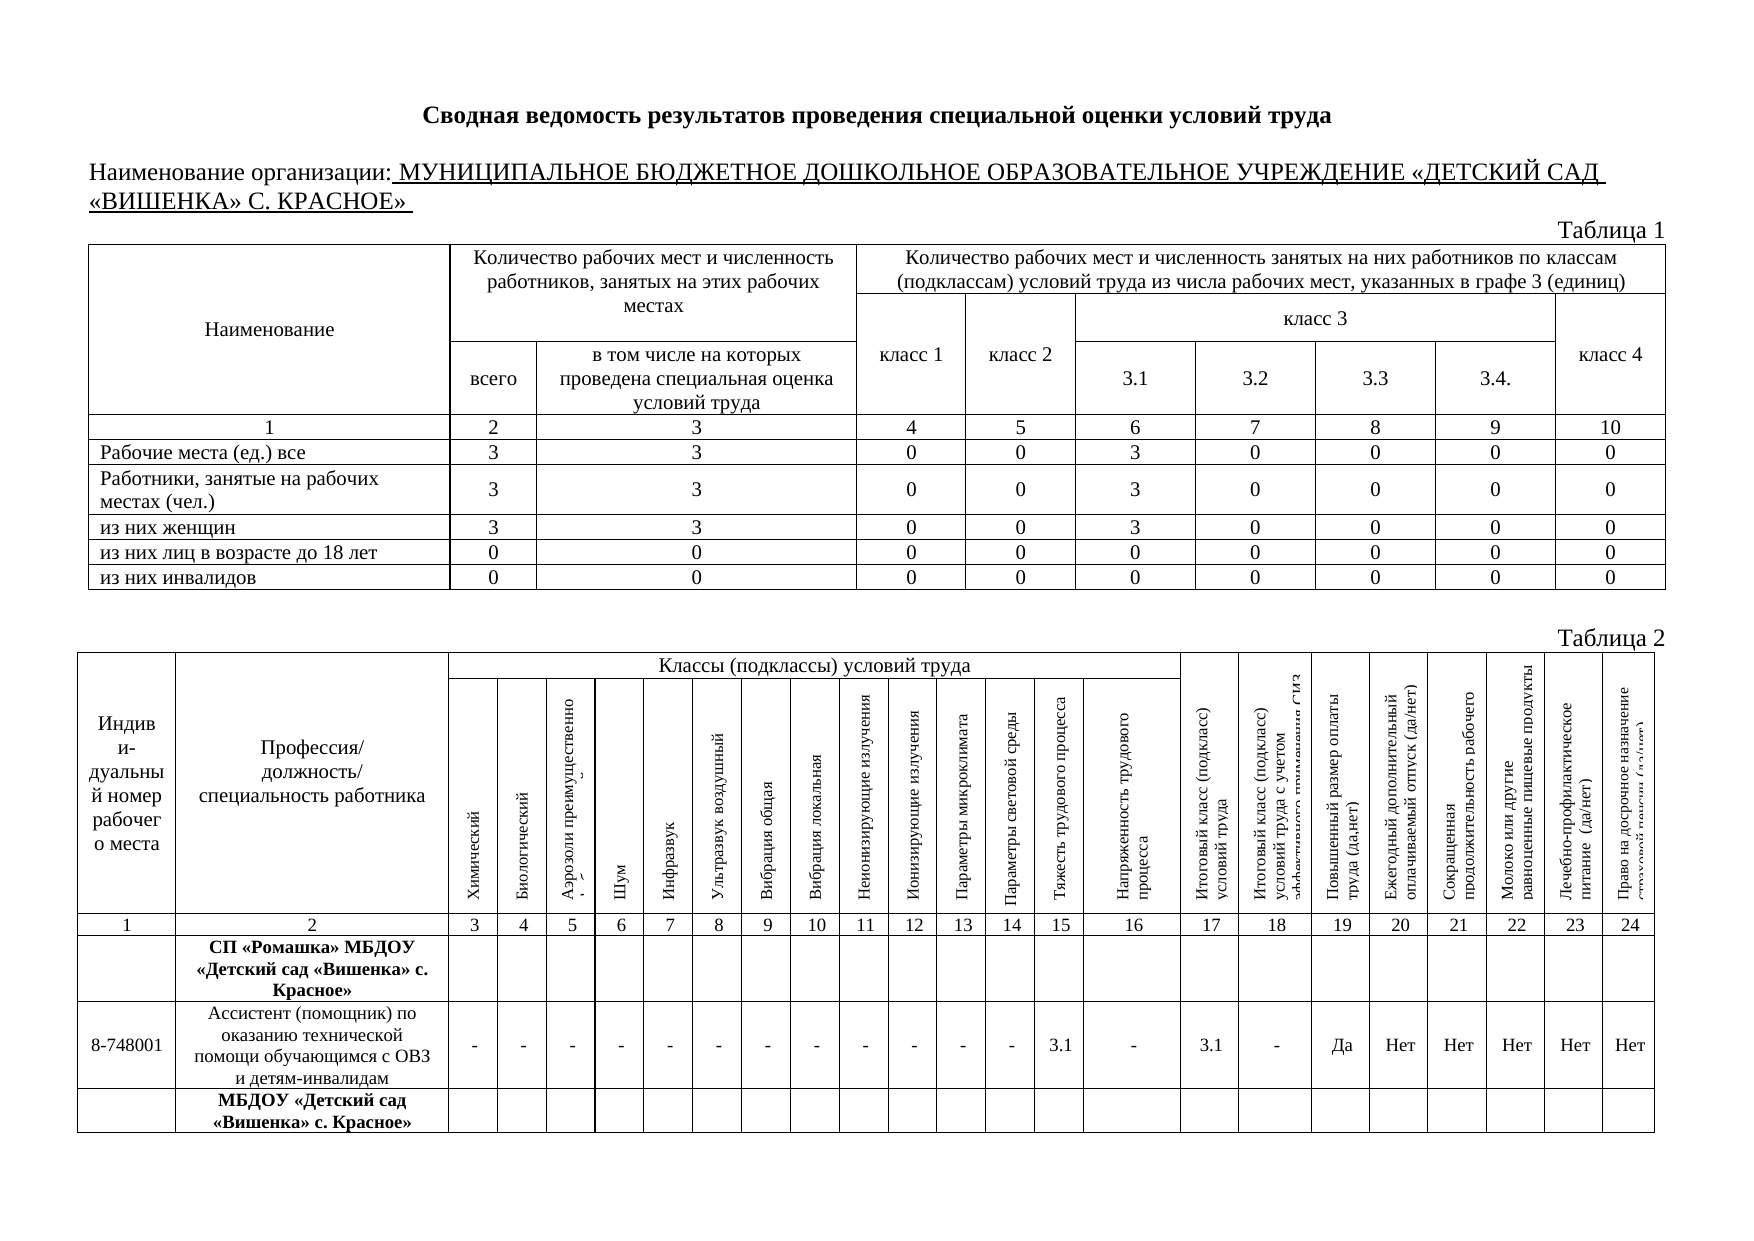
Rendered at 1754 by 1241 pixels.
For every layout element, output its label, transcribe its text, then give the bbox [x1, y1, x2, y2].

table_cell 0 [1316, 465, 1435, 513]
table_header Ежегодный дополнительный оплачиваемый отпуск (да/нет) [1370, 653, 1427, 912]
table_cell Да [1312, 1002, 1369, 1088]
table_header Право на досрочное назначение страховой пенсии (да/нет) [1603, 653, 1654, 912]
table_cell [449, 936, 497, 1001]
table_cell 0 [1196, 515, 1315, 539]
table_cell 4 [498, 914, 546, 935]
table_cell 3 [1076, 440, 1195, 464]
table_cell Вибрация локальная [791, 679, 839, 912]
table_cell 0 [1076, 540, 1195, 564]
table_cell [791, 1089, 839, 1132]
table_cell [1487, 936, 1544, 1001]
table_cell [1428, 936, 1486, 1001]
table_cell 23 [1545, 914, 1602, 935]
table_cell Нет [1603, 1002, 1654, 1088]
table_header Количество рабочих мест и численность работников, занятых на этих рабочих местах [451, 245, 856, 341]
table_cell 0 [1436, 565, 1555, 589]
table_cell в том числе на которых проведена специальная оценка условий труда [537, 342, 856, 414]
table_cell [1603, 936, 1654, 1001]
table_cell 0 [1076, 565, 1195, 589]
table_cell 1 [78, 914, 175, 935]
table_cell [1312, 1089, 1369, 1132]
table_cell 0 [857, 565, 965, 589]
table_cell 0 [1556, 440, 1665, 464]
table_header Лечебно-профилактическое питание (да/нет) [1545, 653, 1602, 912]
table_cell 0 [966, 540, 1075, 564]
table_cell 0 [1436, 540, 1555, 564]
table_cell 9 [742, 914, 790, 935]
table_cell 11 [840, 914, 888, 935]
table_cell МБДОУ «Детский сад «Вишенка» с. Красное» [176, 1089, 448, 1132]
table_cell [176, 1002, 448, 1088]
table_cell 0 [857, 440, 965, 464]
table_cell Работники, занятые на рабочих местах (чел.) [89, 465, 449, 513]
text Таблица 1 [89, 215, 1665, 244]
table_cell - [596, 1002, 643, 1088]
table_cell - [840, 1002, 888, 1088]
table_cell [889, 1089, 936, 1132]
table_cell - [791, 1002, 839, 1088]
table_cell 3 [537, 515, 856, 539]
table_cell 3.1 [1035, 1002, 1083, 1088]
table_cell - [547, 1002, 594, 1088]
table_cell 0 [857, 465, 965, 513]
table_cell Аэрозоли преимущественно фиброгенного действия [547, 679, 594, 912]
table_cell - [889, 1002, 936, 1088]
table_cell 0 [966, 515, 1075, 539]
table_cell [1181, 936, 1238, 1001]
table_cell 4 [857, 415, 965, 439]
text Наименование организации: МУНИЦИПАЛЬНОЕ БЮДЖЕТНОЕ ДОШКОЛЬНОЕ ОБРАЗОВАТЕЛЬНОЕ УЧРЕЖДЕНИЕ «ДЕТСКИЙ САД «ВИШЕНКА» С. КРАСНОЕ» [89, 157, 1665, 215]
table_cell 0 [1316, 540, 1435, 564]
table_cell 3 [1076, 515, 1195, 539]
table_cell 0 [857, 515, 965, 539]
table_cell [1181, 1089, 1238, 1132]
table_cell 0 [537, 540, 856, 564]
table_cell [498, 1089, 546, 1132]
table_cell 0 [1196, 540, 1315, 564]
table_cell 5 [547, 914, 594, 935]
table_cell [693, 936, 741, 1001]
text Сводная ведомость результатов проведения специальной оценки условий труда [89, 100, 1665, 129]
table_header Повышенный размер оплаты труда (да,нет) [1312, 653, 1369, 912]
table_cell класс 3 [1076, 294, 1555, 341]
table_cell [937, 1089, 985, 1132]
table_cell 3 [451, 440, 536, 464]
table_cell 3 [451, 465, 536, 513]
table_cell - [1084, 1002, 1180, 1088]
table_cell из них инвалидов [89, 565, 449, 589]
table_cell 1 [89, 415, 449, 439]
table_cell - [449, 1002, 497, 1088]
table_cell 0 [1556, 540, 1665, 564]
table_cell 3 [537, 440, 856, 464]
table_cell Ультразвук воздушный [693, 679, 741, 912]
table_cell - [986, 1002, 1034, 1088]
text Таблица 2 [89, 623, 1665, 652]
table_header Индивидуальный номер рабочего места [78, 653, 175, 912]
table_cell [1035, 936, 1083, 1001]
table_cell [78, 936, 175, 1001]
table_cell 0 [1316, 515, 1435, 539]
table_cell - [498, 1002, 546, 1088]
table_cell [840, 1089, 888, 1132]
table_cell - [693, 1002, 741, 1088]
table_cell 9 [1436, 415, 1555, 439]
table_cell 16 [1084, 914, 1180, 935]
table_cell 0 [451, 565, 536, 589]
table_cell [1487, 1089, 1544, 1132]
table_cell 6 [1076, 415, 1195, 439]
table_cell 8 [693, 914, 741, 935]
table_cell Шум [596, 679, 643, 912]
table_cell Инфразвук [644, 679, 692, 912]
table_header Количество рабочих мест и численность занятых на них работников по классам (подклассам) условий труда из числа рабочих мест, указанных в графе 3 (единиц) [857, 245, 1665, 293]
table_cell Вибрация общая [742, 679, 790, 912]
table_cell [1312, 936, 1369, 1001]
table_cell 3 [537, 465, 856, 513]
table_cell 13 [937, 914, 985, 935]
table_cell [1239, 1089, 1311, 1132]
table_cell 0 [1556, 515, 1665, 539]
table_cell 0 [966, 565, 1075, 589]
table_cell 19 [1312, 914, 1369, 935]
table_cell Рабочие места (ед.) все [89, 440, 449, 464]
table_header Наименование [89, 245, 449, 414]
table_cell 0 [966, 465, 1075, 513]
table_cell Нет [1370, 1002, 1427, 1088]
table_cell - [742, 1002, 790, 1088]
table_cell 7 [644, 914, 692, 935]
table_cell [547, 1089, 594, 1132]
table_cell 12 [889, 914, 936, 935]
table_cell 14 [986, 914, 1034, 935]
table_cell [937, 936, 985, 1001]
table_cell - [644, 1002, 692, 1088]
table_cell 0 [1196, 565, 1315, 589]
table_cell 10 [1556, 415, 1665, 439]
table_cell Нет [1487, 1002, 1544, 1088]
table_cell 8-748001 [78, 1002, 175, 1088]
table_cell 24 [1603, 914, 1654, 935]
table_cell [498, 936, 546, 1001]
table_cell [644, 1089, 692, 1132]
table_header Профессия/ должность/ специальность работника [176, 653, 448, 912]
table_cell [840, 936, 888, 1001]
table_cell [986, 1089, 1034, 1132]
table_header Итоговый класс (подкласс) условий труда с учетом эффективного применения СИЗ [1239, 653, 1311, 912]
table_cell 3.3 [1316, 342, 1435, 414]
table_cell [1239, 936, 1311, 1001]
table_cell 0 [1436, 440, 1555, 464]
table_cell 22 [1487, 914, 1544, 935]
table_cell 0 [1556, 465, 1665, 513]
table_cell Нет [1428, 1002, 1486, 1088]
table_cell СП «Ромашка» МБДОУ «Детский сад «Вишенка» с. Красное» [176, 936, 448, 1001]
table_cell 3.2 [1196, 342, 1315, 414]
table_cell 6 [596, 914, 643, 935]
table_cell [596, 1089, 643, 1132]
table_cell 10 [791, 914, 839, 935]
table_cell класс 1 [857, 294, 965, 414]
table_cell 3.1 [1181, 1002, 1238, 1088]
table_cell 0 [966, 440, 1075, 464]
table_cell из них лиц в возрасте до 18 лет [89, 540, 449, 564]
table_cell [1428, 1089, 1486, 1132]
table_cell [1545, 1089, 1602, 1132]
table_header Молоко или другие равноценные пищевые продукты (да/нет) [1487, 653, 1544, 912]
table_cell [693, 1089, 741, 1132]
table_cell 5 [966, 415, 1075, 439]
table_cell 20 [1370, 914, 1427, 935]
table_cell [1370, 1089, 1427, 1132]
table_cell всего [451, 342, 536, 414]
table_cell 8 [1316, 415, 1435, 439]
table_cell [1084, 936, 1180, 1001]
table_cell 3 [451, 515, 536, 539]
table_cell Биологический [498, 679, 546, 912]
table_cell класс 2 [966, 294, 1075, 414]
table_cell 0 [1196, 465, 1315, 513]
table_cell 17 [1181, 914, 1238, 935]
table_cell [78, 1089, 175, 1132]
table_cell [742, 936, 790, 1001]
table_cell Параметры световой среды [986, 679, 1034, 912]
table_cell [547, 936, 594, 1001]
table_header Сокращенная продолжительность рабочего времени (да/нет) [1428, 653, 1486, 912]
table_cell [889, 936, 936, 1001]
table_cell 0 [1196, 440, 1315, 464]
table_cell [596, 936, 643, 1001]
table_header Итоговый класс (подкласс) условий труда [1181, 653, 1238, 912]
table_cell Неионизирующие излучения [840, 679, 888, 912]
table_cell [1084, 1089, 1180, 1132]
table_cell 0 [451, 540, 536, 564]
table_cell 2 [176, 914, 448, 935]
table_cell 21 [1428, 914, 1486, 935]
table_cell 3.1 [1076, 342, 1195, 414]
table_cell из них женщин [89, 515, 449, 539]
table_cell [1035, 1089, 1083, 1132]
table_cell 15 [1035, 914, 1083, 935]
table_cell 3 [1076, 465, 1195, 513]
table_cell 0 [537, 565, 856, 589]
table_cell 0 [1436, 465, 1555, 513]
table_header Классы (подклассы) условий труда [449, 653, 1180, 678]
table_cell 0 [1556, 565, 1665, 589]
table_cell Химический [449, 679, 497, 912]
table_cell Ионизирующие излучения [889, 679, 936, 912]
table_cell [1370, 936, 1427, 1001]
table_cell - [937, 1002, 985, 1088]
table_cell 7 [1196, 415, 1315, 439]
table_cell класс 4 [1556, 294, 1665, 414]
table_cell [644, 936, 692, 1001]
table_cell 0 [1436, 515, 1555, 539]
table_cell 2 [451, 415, 536, 439]
table_cell Напряженность трудового процесса [1084, 679, 1180, 912]
table_cell [1603, 1089, 1654, 1132]
table_cell Тяжесть трудового процесса [1035, 679, 1083, 912]
table_cell [742, 1089, 790, 1132]
table_cell [1545, 936, 1602, 1001]
table_cell 0 [1316, 440, 1435, 464]
table_cell Нет [1545, 1002, 1602, 1088]
table_cell 0 [857, 540, 965, 564]
table_cell Параметры микроклимата [937, 679, 985, 912]
table_cell 3 [537, 415, 856, 439]
table_cell 3 [449, 914, 497, 935]
table_cell [791, 936, 839, 1001]
table_cell - [1239, 1002, 1311, 1088]
table_cell [449, 1089, 497, 1132]
table_cell [986, 936, 1034, 1001]
table_cell 0 [1316, 565, 1435, 589]
table_cell 3.4. [1436, 342, 1555, 414]
table_cell 18 [1239, 914, 1311, 935]
